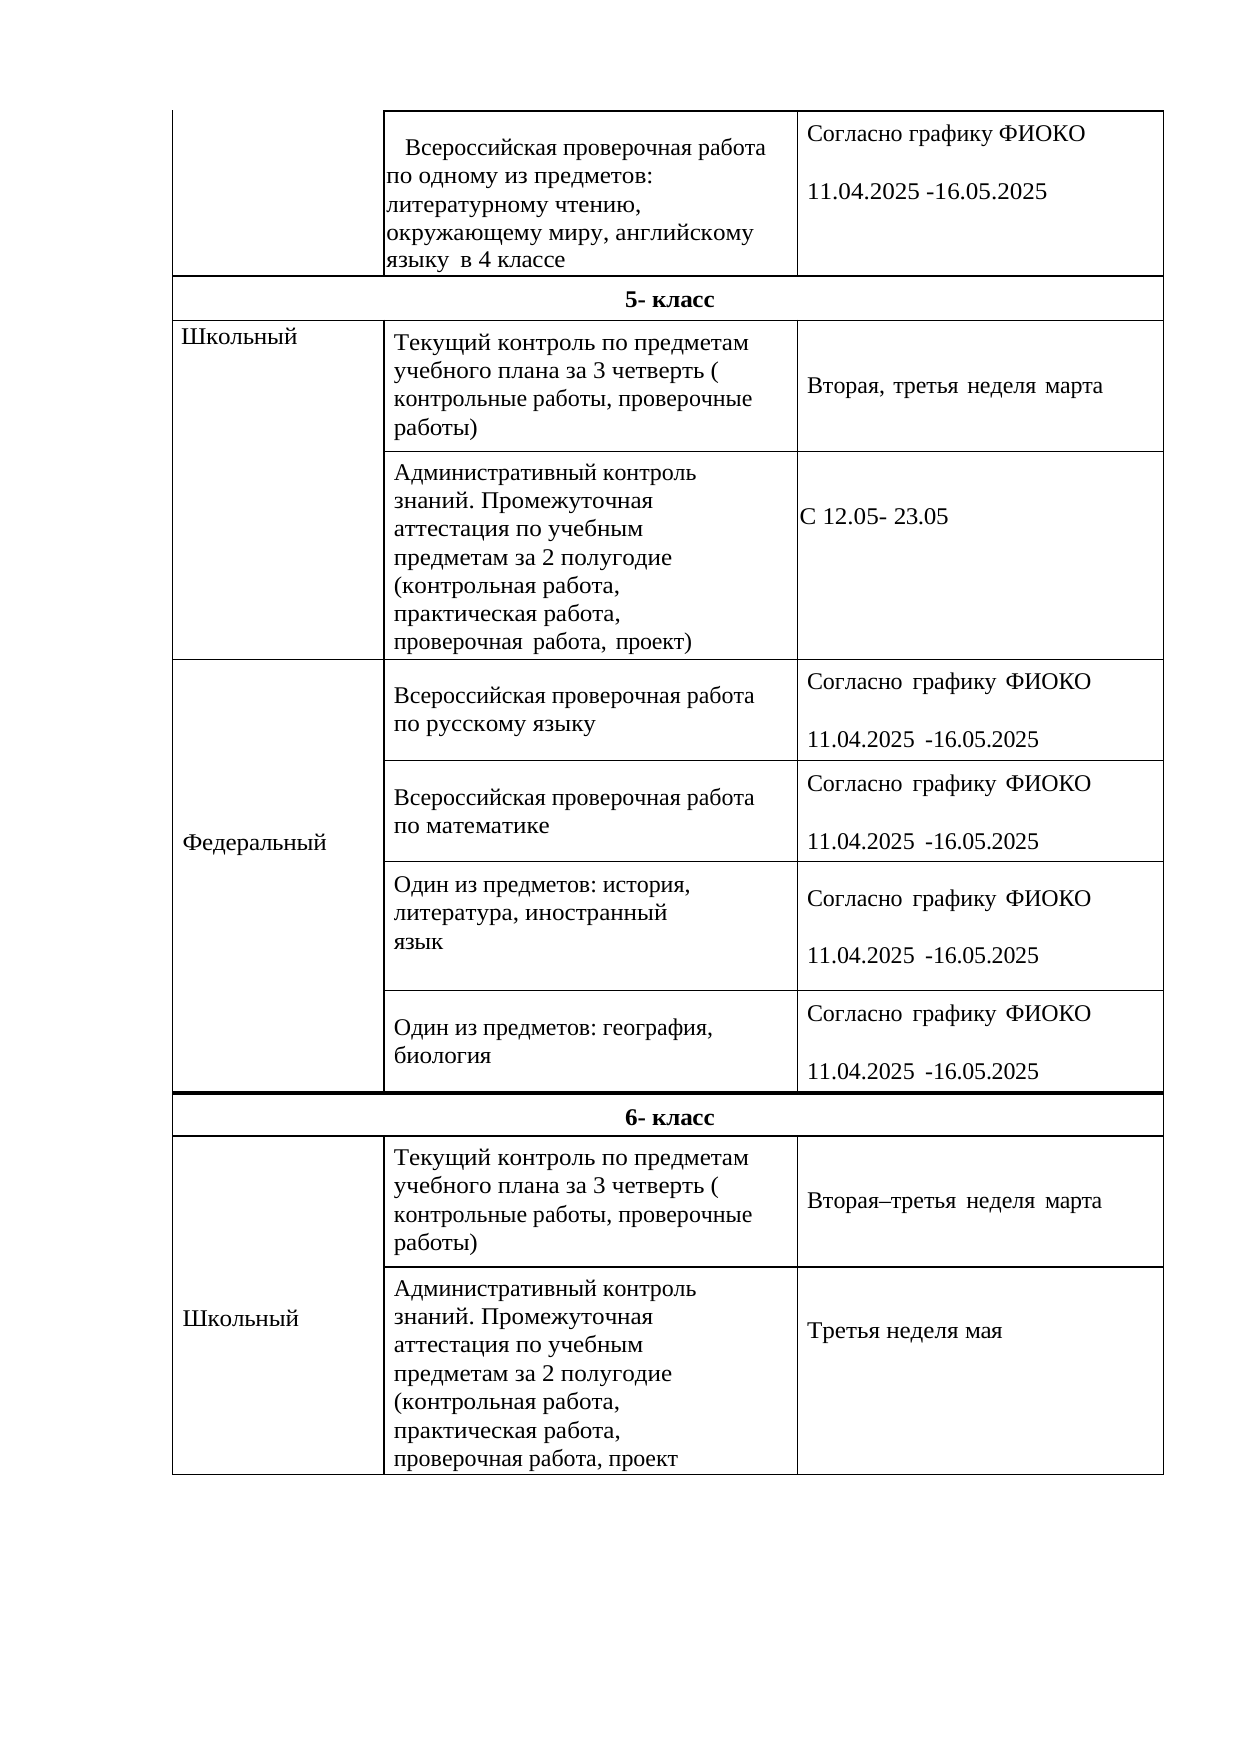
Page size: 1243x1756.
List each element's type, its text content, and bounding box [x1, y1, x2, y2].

table_cell Третья неделя мая [798, 1268, 1163, 1474]
table_cell Согласно графику ФИОКО 11.04.2025 -16.05.2025 [798, 862, 1163, 989]
table_cell 5- класс [173, 277, 1163, 319]
table_cell Согласно графику ФИОКО 11.04.2025 -16.05.2025 [798, 660, 1163, 759]
table_cell Текущий контроль по предметам учебного плана за 3 четверть ( контрольные работы, проверочные работы) [385, 321, 797, 451]
table_cell 6- класс [173, 1095, 1163, 1135]
table_cell Всероссийская проверочная работа по русскому языку [385, 660, 797, 759]
table_cell Всероссийская проверочная работа по математике [385, 761, 797, 861]
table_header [798, 112, 1163, 275]
table_cell Согласно графику ФИОКО 11.04.2025 -16.05.2025 [798, 991, 1163, 1091]
table_cell Один из предметов: география, биология [385, 991, 797, 1091]
table_header Всероссийская проверочная работа по одному из предметов: литературному чтению, окружающему миру, английскому языку в 4 классе [385, 112, 797, 275]
table_cell Административный контроль знаний. Промежуточная аттестация по учебным предметам за 2 полугодие (контрольная работа, практическая работа, проверочная работа, проект [385, 1268, 797, 1474]
table_cell Федеральный [173, 660, 383, 1091]
table_cell С 12.05- 23.05 [798, 452, 1163, 658]
table_cell Один из предметов: история, литература, иностранный язык [385, 862, 797, 989]
table_cell Согласно графику ФИОКО 11.04.2025 -16.05.2025 [798, 761, 1163, 861]
table_cell Вторая, третья неделя марта [798, 321, 1163, 451]
table_cell Текущий контроль по предметам учебного плана за 3 четверть ( контрольные работы, проверочные работы) [385, 1137, 797, 1266]
table_header [173, 110, 383, 275]
table_cell Вторая–третья неделя марта [798, 1137, 1163, 1266]
table_cell Школьный [173, 321, 383, 658]
table_cell Административный контроль знаний. Промежуточная аттестация по учебным предметам за 2 полугодие (контрольная работа, практическая работа, проверочная работа, проект) [385, 452, 797, 658]
table_cell Школьный [173, 1137, 383, 1474]
